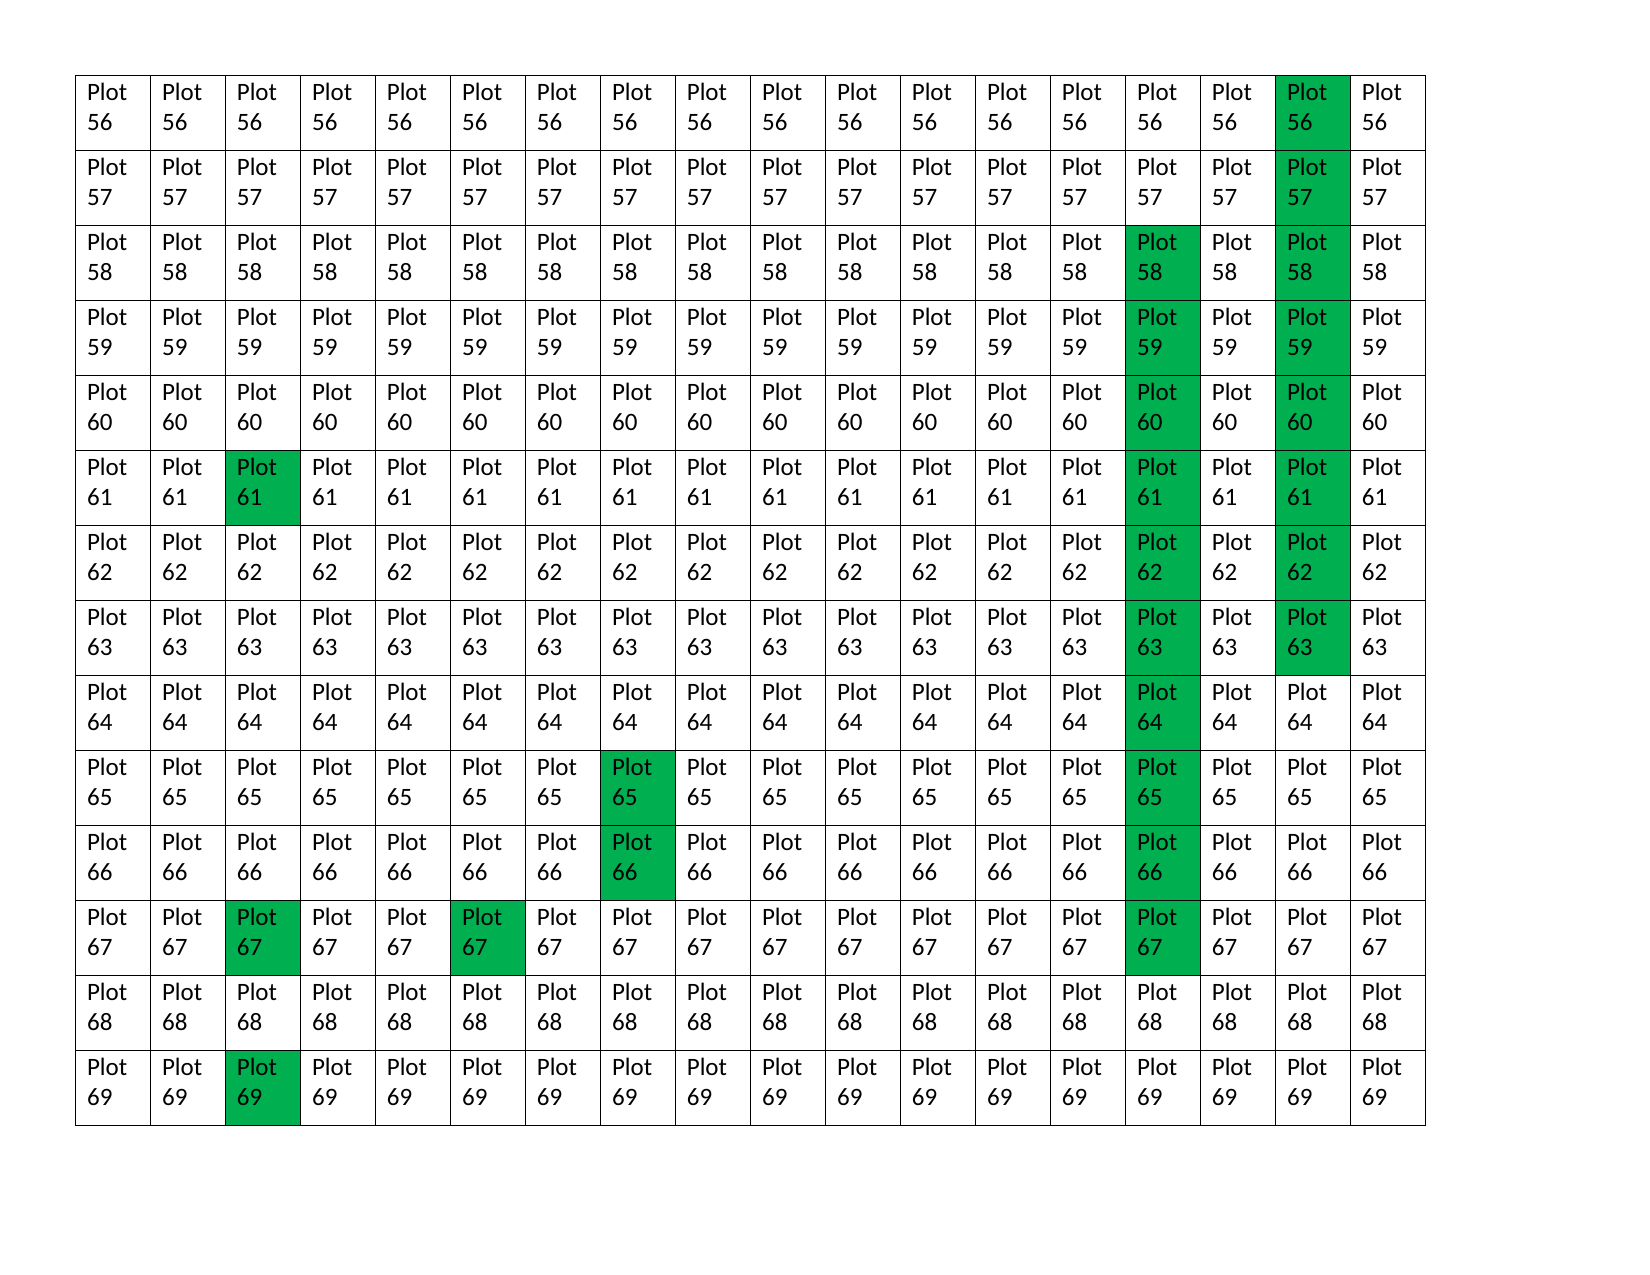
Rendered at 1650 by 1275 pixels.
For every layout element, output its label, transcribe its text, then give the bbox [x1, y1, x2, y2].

table_cell Plot 57 [901, 151, 975, 225]
table_cell Plot 58 [676, 226, 750, 300]
table_cell Plot 69 [1051, 1051, 1125, 1125]
table_cell Plot 59 [826, 301, 900, 375]
table_cell Plot 56 [1351, 76, 1425, 150]
table_cell Plot 62 [1351, 526, 1425, 600]
table_cell Plot 58 [1201, 226, 1275, 300]
table_cell Plot 60 [601, 376, 675, 450]
table_cell Plot 63 [1051, 601, 1125, 675]
table_cell Plot 62 [151, 526, 225, 600]
table_cell Plot 65 [976, 751, 1050, 825]
table_cell Plot 67 [1051, 901, 1125, 975]
table_cell Plot 57 [601, 151, 675, 225]
table_cell Plot 63 [751, 601, 825, 675]
table_cell Plot 62 [451, 526, 525, 600]
table_cell Plot 61 [976, 451, 1050, 525]
table_cell Plot 66 [1351, 826, 1425, 900]
table_cell Plot 62 [1201, 526, 1275, 600]
table_cell Plot 57 [1351, 151, 1425, 225]
table_cell Plot 67 [976, 901, 1050, 975]
table_cell Plot 64 [1351, 676, 1425, 750]
table_cell Plot 56 [151, 76, 225, 150]
table_cell Plot 69 [301, 1051, 375, 1125]
table_cell Plot 68 [601, 976, 675, 1050]
table_cell Plot 56 [751, 76, 825, 150]
table_cell Plot 62 [751, 526, 825, 600]
table_cell Plot 69 [451, 1051, 525, 1125]
table_cell Plot 69 [1276, 1051, 1350, 1125]
table_cell Plot 63 [151, 601, 225, 675]
table_cell Plot 56 [1051, 76, 1125, 150]
table_cell Plot 69 [76, 1051, 150, 1125]
table_cell Plot 57 [1276, 151, 1350, 225]
table_cell Plot 60 [1126, 376, 1200, 450]
table_cell Plot 69 [1126, 1051, 1200, 1125]
table_cell Plot 65 [1276, 751, 1350, 825]
table_cell Plot 65 [301, 751, 375, 825]
table_cell Plot 64 [976, 676, 1050, 750]
table_cell Plot 63 [301, 601, 375, 675]
table_cell Plot 66 [1201, 826, 1275, 900]
table_cell Plot 58 [1351, 226, 1425, 300]
table_cell Plot 60 [676, 376, 750, 450]
table_cell Plot 68 [676, 976, 750, 1050]
table_cell Plot 66 [526, 826, 600, 900]
table_cell Plot 67 [1351, 901, 1425, 975]
table_cell Plot 62 [826, 526, 900, 600]
table_cell Plot 63 [676, 601, 750, 675]
table_cell Plot 61 [676, 451, 750, 525]
table_cell Plot 66 [1126, 826, 1200, 900]
table_cell Plot 66 [601, 826, 675, 900]
table_cell Plot 64 [901, 676, 975, 750]
table_cell Plot 66 [676, 826, 750, 900]
table_cell Plot 58 [1276, 226, 1350, 300]
table_cell Plot 62 [901, 526, 975, 600]
table_cell Plot 69 [1201, 1051, 1275, 1125]
table_cell Plot 66 [451, 826, 525, 900]
table_cell Plot 65 [1126, 751, 1200, 825]
table_cell Plot 64 [226, 676, 300, 750]
table_cell Plot 67 [76, 901, 150, 975]
table_cell Plot 56 [376, 76, 450, 150]
table_cell Plot 58 [601, 226, 675, 300]
table_cell Plot 61 [901, 451, 975, 525]
table_cell Plot 59 [76, 301, 150, 375]
table_cell Plot 59 [1351, 301, 1425, 375]
table_cell Plot 66 [901, 826, 975, 900]
table_cell Plot 66 [1051, 826, 1125, 900]
table_cell Plot 58 [526, 226, 600, 300]
table_cell Plot 57 [226, 151, 300, 225]
table_cell Plot 60 [151, 376, 225, 450]
table_cell Plot 58 [901, 226, 975, 300]
table_cell Plot 58 [226, 226, 300, 300]
table_cell Plot 58 [1126, 226, 1200, 300]
table_cell Plot 62 [1051, 526, 1125, 600]
table_cell Plot 62 [1126, 526, 1200, 600]
table_cell Plot 63 [76, 601, 150, 675]
table_cell Plot 56 [1201, 76, 1275, 150]
table_cell Plot 59 [151, 301, 225, 375]
table_cell Plot 64 [1201, 676, 1275, 750]
table_cell Plot 65 [151, 751, 225, 825]
table_cell Plot 56 [226, 76, 300, 150]
table_cell Plot 66 [151, 826, 225, 900]
table_cell Plot 66 [376, 826, 450, 900]
table_cell Plot 63 [226, 601, 300, 675]
table_cell Plot 59 [1126, 301, 1200, 375]
table_cell Plot 60 [901, 376, 975, 450]
table_cell Plot 58 [301, 226, 375, 300]
table_cell Plot 65 [1201, 751, 1275, 825]
table_cell Plot 63 [601, 601, 675, 675]
table_cell Plot 59 [1276, 301, 1350, 375]
table_cell Plot 61 [1051, 451, 1125, 525]
table_cell Plot 61 [1276, 451, 1350, 525]
table_cell Plot 68 [1051, 976, 1125, 1050]
table_cell Plot 59 [901, 301, 975, 375]
table_cell Plot 61 [376, 451, 450, 525]
table_cell Plot 67 [301, 901, 375, 975]
table_cell Plot 63 [1351, 601, 1425, 675]
table_cell Plot 64 [376, 676, 450, 750]
table_cell Plot 63 [1126, 601, 1200, 675]
table_cell Plot 60 [1201, 376, 1275, 450]
table_cell Plot 56 [601, 76, 675, 150]
table_cell Plot 65 [676, 751, 750, 825]
table_cell Plot 60 [751, 376, 825, 450]
table_cell Plot 67 [451, 901, 525, 975]
table_cell Plot 58 [826, 226, 900, 300]
table_cell Plot 68 [1201, 976, 1275, 1050]
table_cell Plot 66 [751, 826, 825, 900]
table_cell Plot 62 [976, 526, 1050, 600]
table_cell Plot 68 [826, 976, 900, 1050]
table_cell Plot 63 [976, 601, 1050, 675]
table_cell Plot 67 [601, 901, 675, 975]
table_cell Plot 61 [1201, 451, 1275, 525]
table_cell Plot 66 [1276, 826, 1350, 900]
table_cell Plot 56 [676, 76, 750, 150]
table_cell Plot 57 [301, 151, 375, 225]
table_cell Plot 67 [1126, 901, 1200, 975]
table_cell Plot 60 [826, 376, 900, 450]
table_cell Plot 62 [76, 526, 150, 600]
table_cell Plot 57 [976, 151, 1050, 225]
table_cell Plot 58 [751, 226, 825, 300]
table_cell Plot 67 [676, 901, 750, 975]
table_cell Plot 62 [1276, 526, 1350, 600]
table_cell Plot 57 [1201, 151, 1275, 225]
table_cell Plot 68 [151, 976, 225, 1050]
table_cell Plot 61 [826, 451, 900, 525]
table_cell Plot 61 [1126, 451, 1200, 525]
table_cell Plot 67 [826, 901, 900, 975]
table_cell Plot 61 [526, 451, 600, 525]
table_cell Plot 64 [301, 676, 375, 750]
table_cell Plot 60 [1351, 376, 1425, 450]
table_cell Plot 65 [376, 751, 450, 825]
table_cell Plot 65 [226, 751, 300, 825]
table_cell Plot 63 [1201, 601, 1275, 675]
table_cell Plot 57 [76, 151, 150, 225]
table_cell Plot 57 [451, 151, 525, 225]
table_cell Plot 61 [751, 451, 825, 525]
table_cell Plot 59 [1051, 301, 1125, 375]
table_cell Plot 68 [976, 976, 1050, 1050]
table_cell Plot 66 [226, 826, 300, 900]
table_cell Plot 64 [76, 676, 150, 750]
table_cell Plot 62 [601, 526, 675, 600]
table_cell Plot 56 [1126, 76, 1200, 150]
table_cell Plot 65 [1051, 751, 1125, 825]
table_cell Plot 56 [901, 76, 975, 150]
table_cell Plot 59 [676, 301, 750, 375]
table_cell Plot 69 [901, 1051, 975, 1125]
table_cell Plot 60 [1276, 376, 1350, 450]
table_cell Plot 64 [1126, 676, 1200, 750]
table_cell Plot 59 [226, 301, 300, 375]
table_cell Plot 60 [226, 376, 300, 450]
table_cell Plot 61 [451, 451, 525, 525]
table_cell Plot 59 [526, 301, 600, 375]
table_cell Plot 61 [601, 451, 675, 525]
table_cell Plot 67 [901, 901, 975, 975]
table_cell Plot 60 [451, 376, 525, 450]
table_cell Plot 58 [976, 226, 1050, 300]
table_cell Plot 57 [676, 151, 750, 225]
table_cell Plot 58 [1051, 226, 1125, 300]
table_cell Plot 69 [226, 1051, 300, 1125]
table_cell Plot 62 [301, 526, 375, 600]
table_cell Plot 63 [826, 601, 900, 675]
table_cell Plot 60 [301, 376, 375, 450]
table_cell Plot 67 [526, 901, 600, 975]
table_cell Plot 68 [1351, 976, 1425, 1050]
table_cell Plot 59 [751, 301, 825, 375]
table_cell Plot 65 [601, 751, 675, 825]
table_cell Plot 56 [76, 76, 150, 150]
table_cell Plot 65 [451, 751, 525, 825]
table_cell Plot 60 [376, 376, 450, 450]
table_cell Plot 65 [1351, 751, 1425, 825]
table_cell Plot 69 [976, 1051, 1050, 1125]
table_cell Plot 65 [826, 751, 900, 825]
table_cell Plot 58 [376, 226, 450, 300]
table_cell Plot 66 [976, 826, 1050, 900]
table_cell Plot 64 [1276, 676, 1350, 750]
table_cell Plot 56 [451, 76, 525, 150]
table_cell Plot 60 [1051, 376, 1125, 450]
table_cell Plot 68 [451, 976, 525, 1050]
table_cell Plot 68 [526, 976, 600, 1050]
table_cell Plot 65 [526, 751, 600, 825]
table_cell Plot 68 [1126, 976, 1200, 1050]
table_cell Plot 56 [976, 76, 1050, 150]
table_cell Plot 61 [226, 451, 300, 525]
table_cell Plot 59 [301, 301, 375, 375]
table_cell Plot 68 [376, 976, 450, 1050]
table_cell Plot 62 [226, 526, 300, 600]
table_cell Plot 63 [901, 601, 975, 675]
table_cell Plot 57 [376, 151, 450, 225]
table_cell Plot 69 [1351, 1051, 1425, 1125]
table_cell Plot 56 [826, 76, 900, 150]
table_cell Plot 62 [376, 526, 450, 600]
table_cell Plot 61 [151, 451, 225, 525]
table_cell Plot 62 [676, 526, 750, 600]
table_cell Plot 60 [76, 376, 150, 450]
table_cell Plot 69 [526, 1051, 600, 1125]
table_cell Plot 56 [301, 76, 375, 150]
table_cell Plot 69 [751, 1051, 825, 1125]
table_cell Plot 57 [1126, 151, 1200, 225]
table_cell Plot 64 [826, 676, 900, 750]
table_cell Plot 59 [376, 301, 450, 375]
table_cell Plot 69 [376, 1051, 450, 1125]
table_cell Plot 59 [976, 301, 1050, 375]
table_cell Plot 58 [76, 226, 150, 300]
table_cell Plot 61 [1351, 451, 1425, 525]
table_cell Plot 58 [451, 226, 525, 300]
table_cell Plot 69 [826, 1051, 900, 1125]
table_cell Plot 57 [751, 151, 825, 225]
table_cell Plot 62 [526, 526, 600, 600]
table_cell Plot 65 [76, 751, 150, 825]
table_cell Plot 59 [601, 301, 675, 375]
table_cell Plot 56 [526, 76, 600, 150]
table_cell Plot 57 [151, 151, 225, 225]
table_cell Plot 64 [676, 676, 750, 750]
table_cell Plot 59 [451, 301, 525, 375]
table_cell Plot 64 [1051, 676, 1125, 750]
table_cell Plot 56 [1276, 76, 1350, 150]
table_cell Plot 57 [526, 151, 600, 225]
table_cell Plot 63 [451, 601, 525, 675]
table_cell Plot 68 [1276, 976, 1350, 1050]
table_cell Plot 61 [301, 451, 375, 525]
table_cell Plot 67 [1201, 901, 1275, 975]
table_cell Plot 64 [526, 676, 600, 750]
table_cell Plot 69 [676, 1051, 750, 1125]
table_cell Plot 60 [526, 376, 600, 450]
table_cell Plot 66 [826, 826, 900, 900]
table_cell Plot 68 [226, 976, 300, 1050]
table_cell Plot 57 [826, 151, 900, 225]
table_cell Plot 68 [751, 976, 825, 1050]
table_cell Plot 68 [76, 976, 150, 1050]
table_cell Plot 67 [1276, 901, 1350, 975]
table_cell Plot 57 [1051, 151, 1125, 225]
table_cell Plot 60 [976, 376, 1050, 450]
table_cell Plot 67 [226, 901, 300, 975]
table_cell Plot 58 [151, 226, 225, 300]
table_cell Plot 65 [901, 751, 975, 825]
table_cell Plot 65 [751, 751, 825, 825]
table_cell Plot 67 [151, 901, 225, 975]
table_cell Plot 61 [76, 451, 150, 525]
table_cell Plot 66 [76, 826, 150, 900]
table_cell Plot 69 [151, 1051, 225, 1125]
table_cell Plot 66 [301, 826, 375, 900]
table_cell Plot 63 [376, 601, 450, 675]
table_cell Plot 64 [151, 676, 225, 750]
table_cell Plot 64 [451, 676, 525, 750]
table_cell Plot 63 [526, 601, 600, 675]
table_cell Plot 64 [751, 676, 825, 750]
table_cell Plot 63 [1276, 601, 1350, 675]
table_cell Plot 67 [376, 901, 450, 975]
table_cell Plot 69 [601, 1051, 675, 1125]
table_cell Plot 59 [1201, 301, 1275, 375]
table_cell Plot 68 [301, 976, 375, 1050]
table_cell Plot 68 [901, 976, 975, 1050]
table_cell Plot 67 [751, 901, 825, 975]
table_cell Plot 64 [601, 676, 675, 750]
